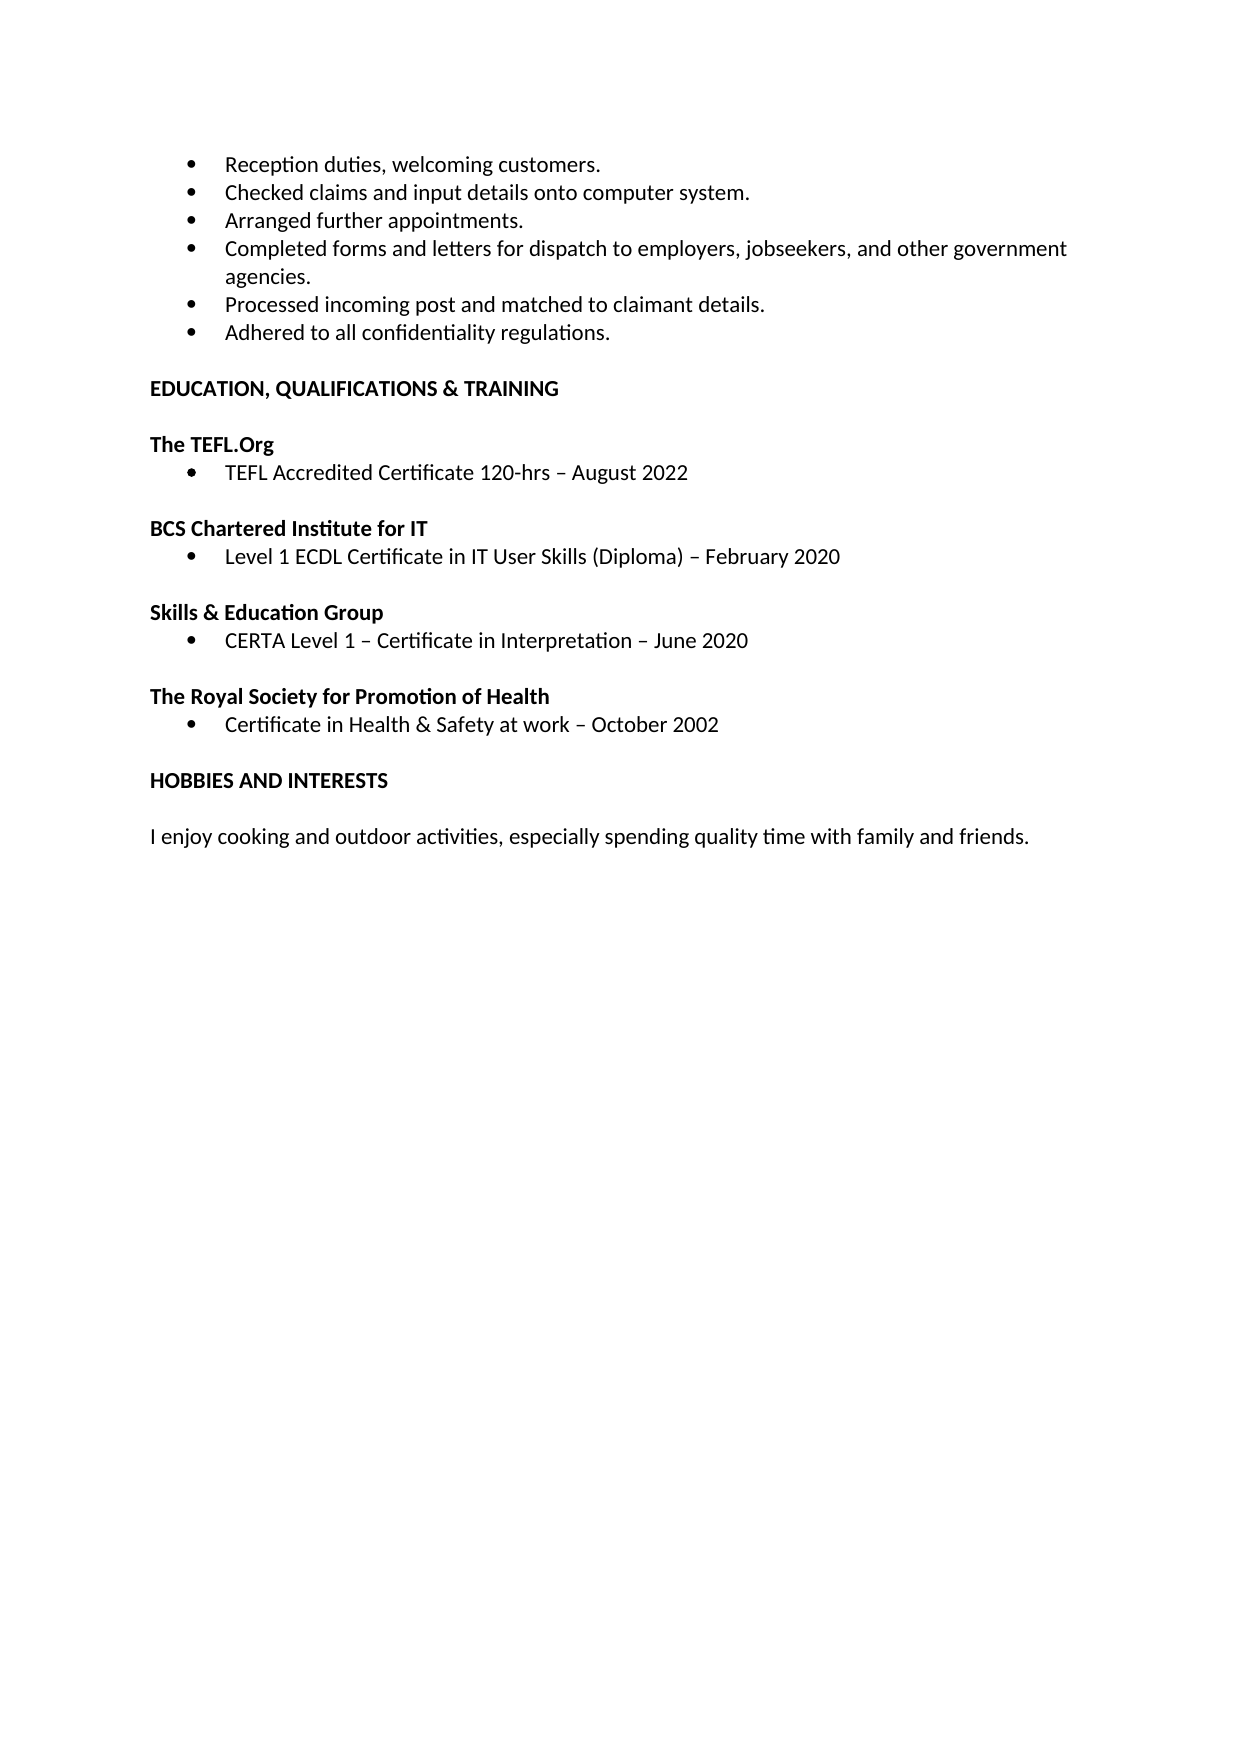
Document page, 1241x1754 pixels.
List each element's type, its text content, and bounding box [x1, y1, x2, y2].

list Certificate in Health & Safety at work – October 2002 [187, 710, 1090, 738]
list Arranged further appointments. [187, 206, 1090, 234]
list Adhered to all confidentiality regulations. [187, 318, 1090, 346]
list TEFL Accredited Certificate 120-hrs – August 2022 [187, 458, 1090, 486]
text HOBBIES AND INTERESTS [150, 766, 1090, 794]
list Checked claims and input details onto computer system. [187, 178, 1090, 206]
list Completed forms and letters for dispatch to employers, jobseekers, and other government agencies. [187, 234, 1090, 290]
text EDUCATION, QUALIFICATIONS & TRAINING [150, 374, 1090, 402]
list Reception duties, welcoming customers. [187, 150, 1090, 178]
text BCS Chartered Institute for IT [150, 514, 1090, 542]
text The TEFL.Org [150, 430, 1090, 458]
list Processed incoming post and matched to claimant details. [187, 290, 1090, 318]
text The Royal Society for Promotion of Health [150, 682, 1090, 710]
list Level 1 ECDL Certificate in IT User Skills (Diploma) – February 2020 [187, 542, 1090, 570]
text Skills & Education Group [150, 598, 1090, 626]
list CERTA Level 1 – Certificate in Interpretation – June 2020 [187, 626, 1090, 654]
text I enjoy cooking and outdoor activities, especially spending quality time with family and friends. [150, 822, 1090, 851]
